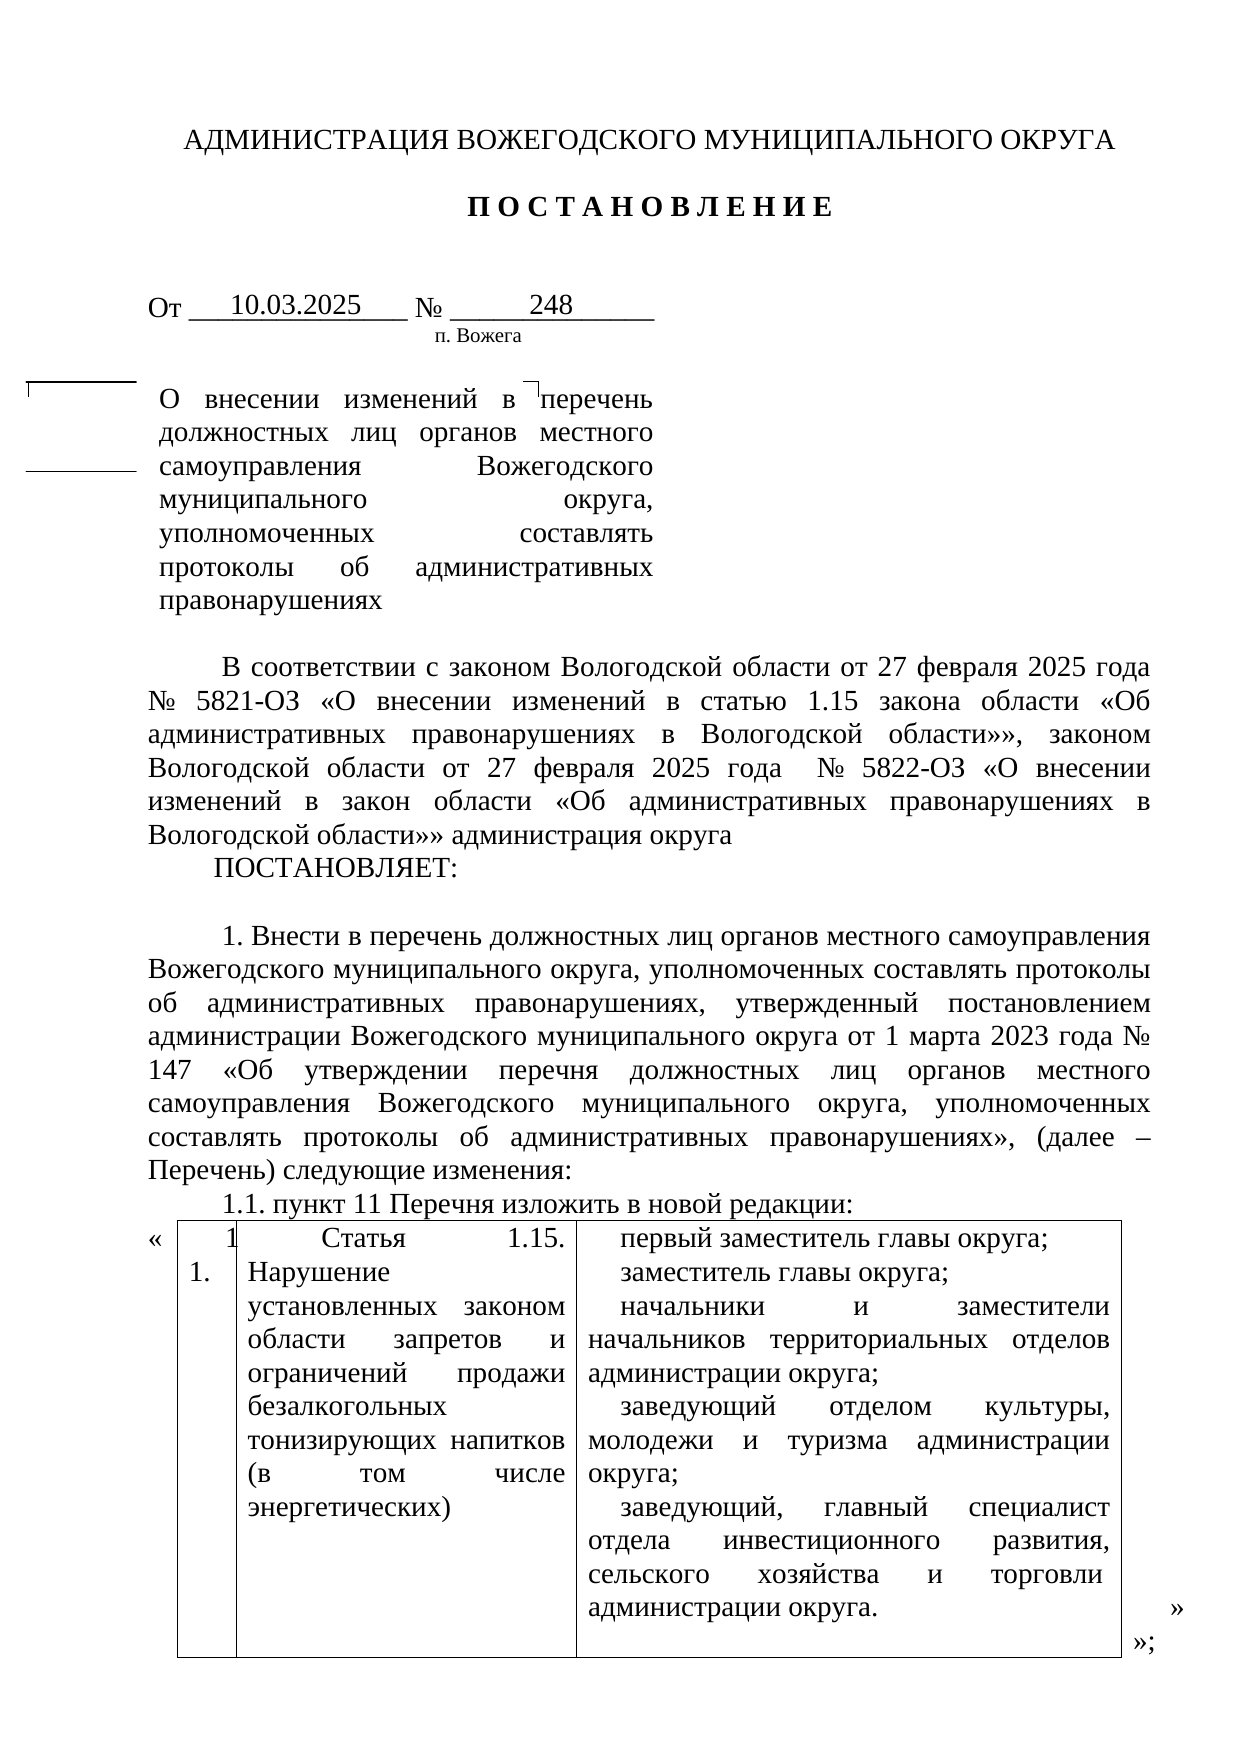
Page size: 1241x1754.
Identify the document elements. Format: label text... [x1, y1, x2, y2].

text ПОСТАНОВЛЯЕТ: [148, 851, 1152, 884]
table_header первый заместитель главы округа; заместитель главы округа; начальники и заместители начальников территориальных отделов администрации округа; заведующий отделом культуры, молодежи и туризма администрации округа; заведующий, главный специалист отдела инвестиционного развития, сельского хозяйства и торговли администрации округа. [577, 1221, 1121, 1657]
table_header О внесении изменений в перечень должностных лиц органов местного самоуправления Вожегодского муниципального округа, уполномоченных составлять протоколы об административных правонарушениях [148, 381, 664, 616]
text 1. Внести в перечень должностных лиц органов местного самоуправления Вожегодского муниципального округа, уполномоченных составлять протоколы об административных правонарушениях, утвержденный постановлением администрации Вожегодского муниципального округа от 1 марта 2023 года № 147 «Об утверждении перечня должностных лиц органов местного самоуправления Вожегодского муниципального округа, уполномоченных составлять протоколы об административных правонарушениях», (далее – Перечень) следующие изменения: [148, 918, 1152, 1186]
text АДМИНИСТРАЦИЯ ВОЖЕГОДСКОГО МУНИЦИПАЛЬНОГО ОКРУГА [148, 122, 1152, 156]
text В соответствии с законом Вологодской области от 27 февраля 2025 года № 5821-ОЗ «О внесении изменений в статью 1.15 закона области «Об административных правонарушениях в Вологодской области»», законом Вологодской области от 27 февраля 2025 года № 5822-ОЗ «О внесении изменений в закон области «Об административных правонарушениях в Вологодской области»» администрация округа [148, 649, 1152, 851]
table_header »»; [1122, 1220, 1181, 1657]
subtitle От _______________ № ______________ [148, 290, 1152, 323]
table_header Статья 1.15. Нарушение установленных законом области запретов и ограничений продажи безалкогольных тонизирующих напитков (в том числе энергетических) [237, 1221, 576, 1657]
text п. Вожега [148, 323, 1152, 347]
table_header [15, 381, 148, 616]
text 1.1. пункт 11 Перечня изложить в новой редакции: [148, 1186, 1152, 1219]
table_header 11. [178, 1221, 236, 1657]
subtitle П О С Т А Н О В Л Е Н И Е [148, 189, 1152, 223]
table_header « [136, 1220, 177, 1657]
